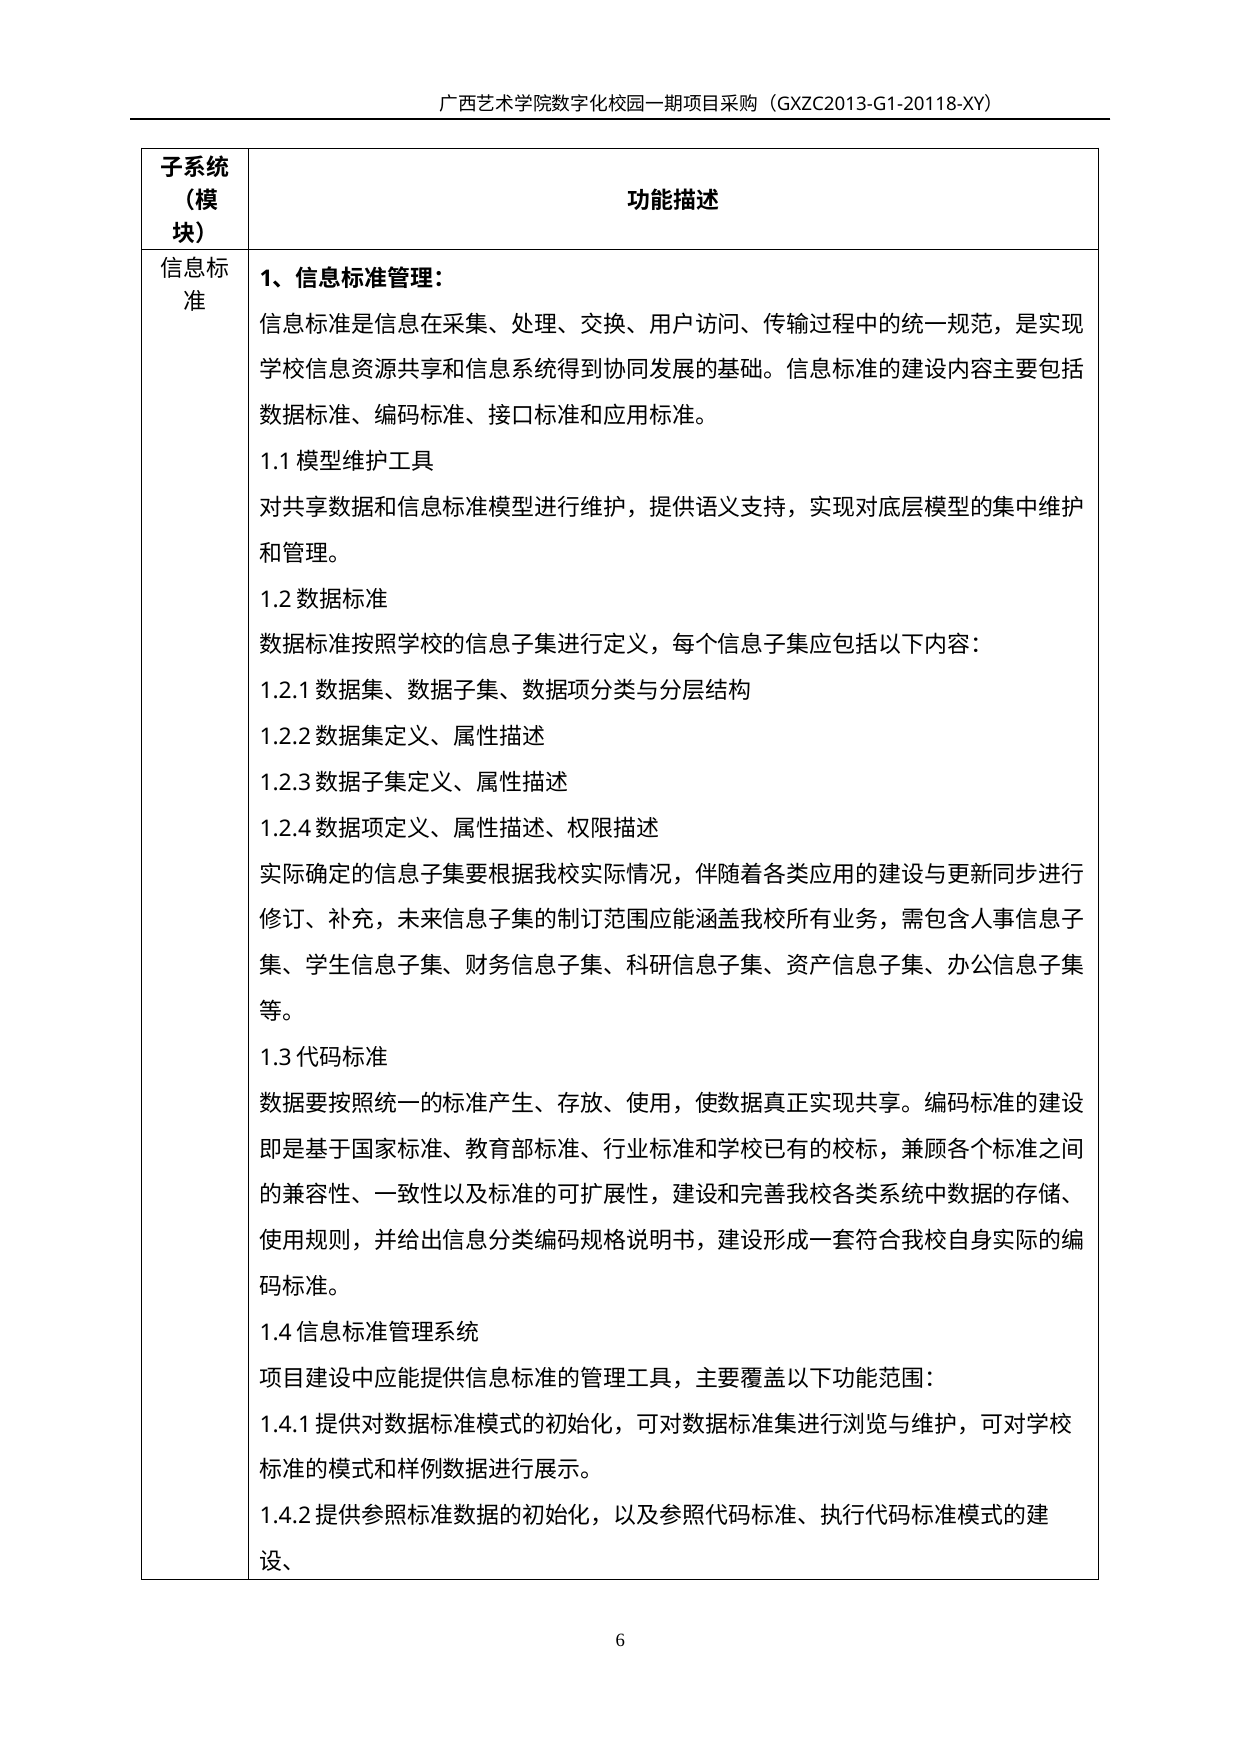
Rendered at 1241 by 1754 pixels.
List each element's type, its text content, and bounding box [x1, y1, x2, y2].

table_header 子系统（模块） [142, 149, 248, 248]
table_cell 1、信息标准管理： 信息标准是信息在采集、处理、交换、用户访问、传输过程中的统一规范，是实现学校信息资源共享和信息系统得到协同发展的基础。信息标准的建设内容主要包括数据标准、编码标准、接口标准和应用标准。 1.1模型维护工具 对共享数据和信息标准模型进行维护，提供语义支持，实现对底层模型的集中维护和管理。 1.2数据标准 数据标准按照学校的信息子集进行定义，每个信息子集应包括以下内容： 1.2.1数据集、数据子集、数据项分类与分层结构 1.2.2数据集定义、属性描述 1.2.3数据子集定义、属性描述 1.2.4数据项定义、属性描述、权限描述 实际确定的信息子集要根据我校实际情况，伴随着各类应用的建设与更新同步进行修订、补充，未来信息子集的制订范围应能涵盖我校所有业务，需包含人事信息子集、学生信息子集、财务信息子集、科研信息子集、资产信息子集、办公信息子集等。 1.3代码标准 数据要按照统一的标准产生、存放、使用，使数据真正实现共享。编码标准的建设即是基于国家标准、教育部标准、行业标准和学校已有的校标，兼顾各个标准之间的兼容性、一致性以及标准的可扩展性，建设和完善我校各类系统中数据的存储、使用规则，并给出信息分类编码规格说明书，建设形成一套符合我校自身实际的编码标准。 1.4信息标准管理系统 项目建设中应能提供信息标准的管理工具，主要覆盖以下功能范围： 1.4.1提供对数据标准模式的初始化，可对数据标准集进行浏览与维护，可对学校标准的模式和样例数据进行展示。 1.4.2提供参照标准数据的初始化，以及参照代码标准、执行代码标准模式的建设、 [249, 250, 1098, 1579]
table_header 功能描述 [249, 149, 1098, 248]
table_cell 信息标准 [142, 250, 248, 1579]
